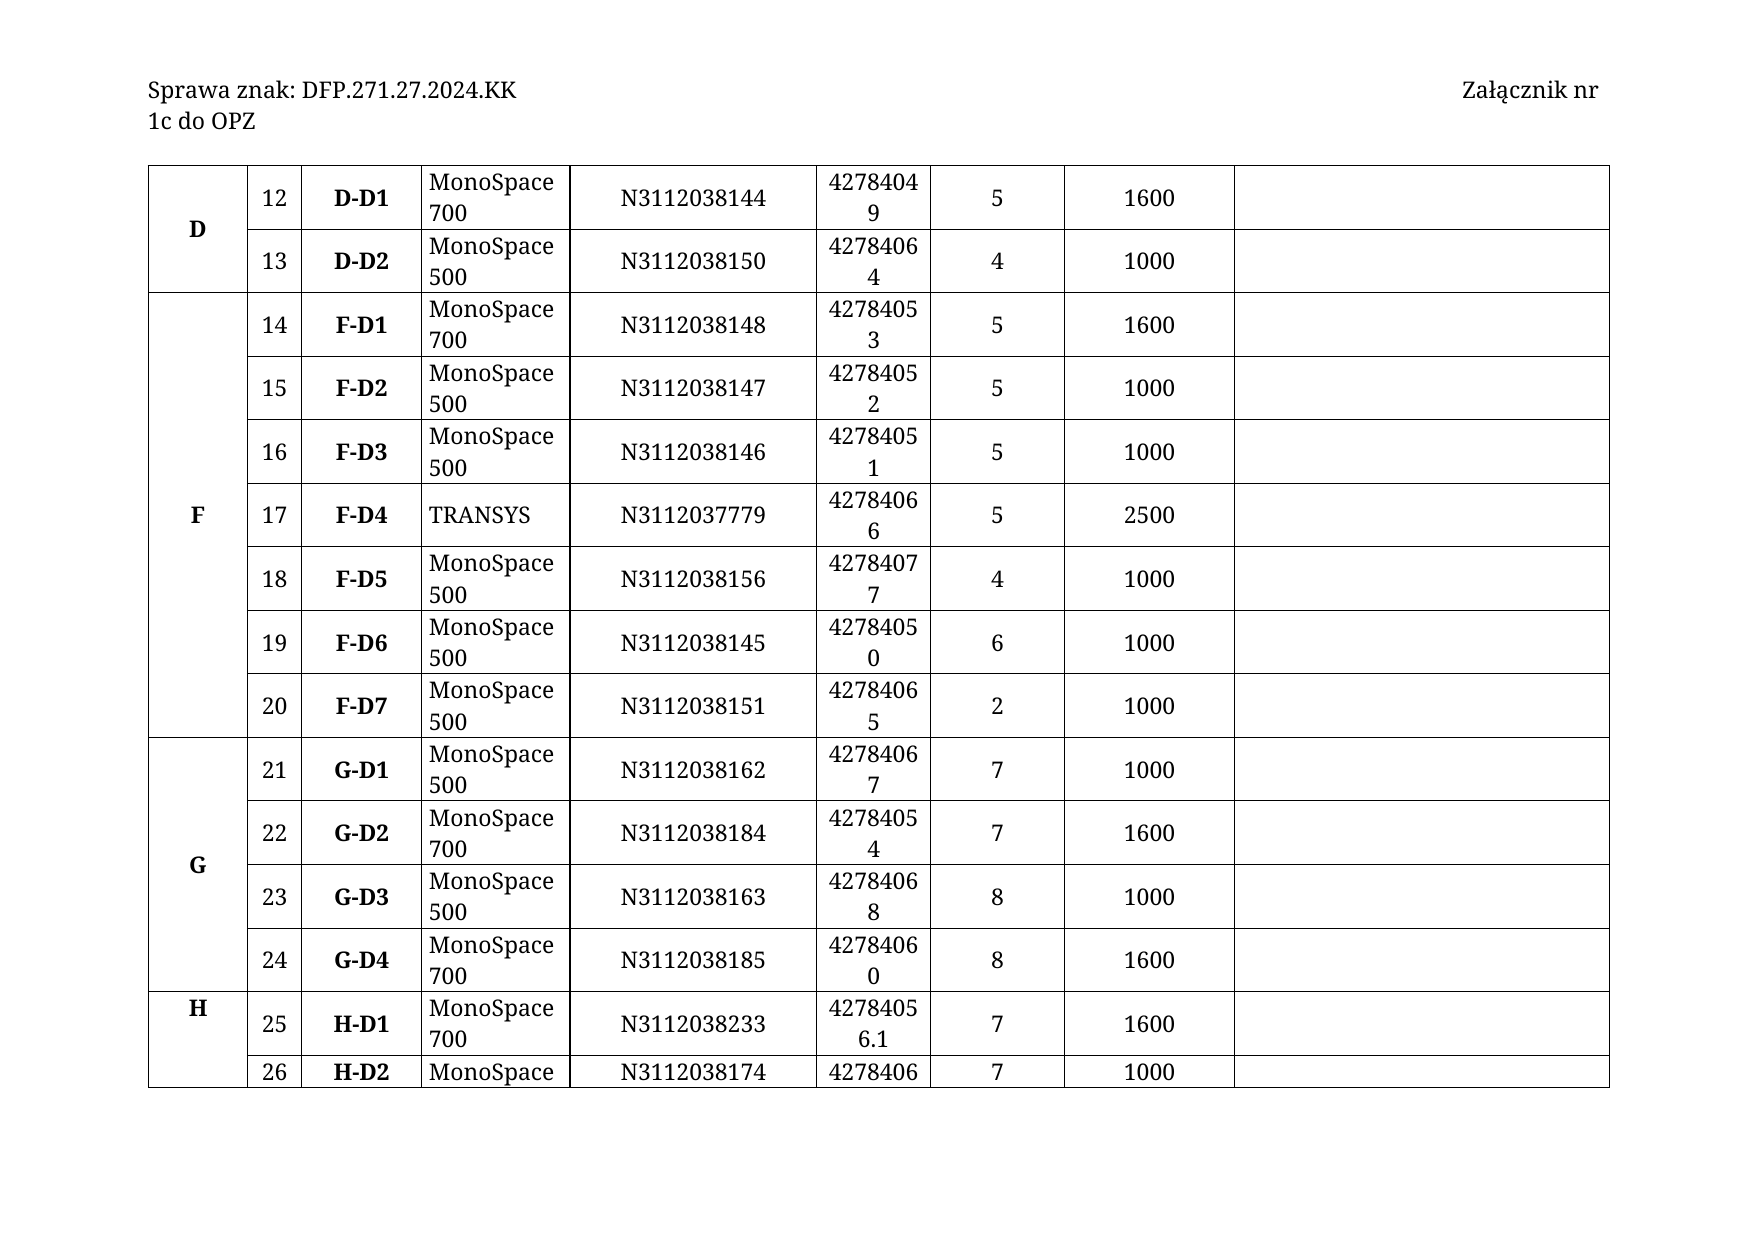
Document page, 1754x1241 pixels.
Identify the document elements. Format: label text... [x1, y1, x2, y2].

table_cell 13 [248, 230, 301, 292]
table_cell 5 [931, 293, 1064, 356]
table_cell 1000 [1065, 611, 1234, 673]
table_cell H [149, 992, 247, 1087]
table_cell [1235, 420, 1609, 483]
table_cell [1235, 357, 1609, 419]
table_cell 42784052 [817, 357, 930, 419]
table_cell 42784077 [817, 547, 930, 610]
table_cell 8 [931, 865, 1064, 927]
table_cell 16 [248, 420, 301, 483]
table_cell 17 [248, 484, 301, 546]
table_cell 22 [248, 801, 301, 864]
table_cell [1235, 865, 1609, 927]
table_cell MonoSpace700 [422, 293, 569, 356]
table_cell N3112038163 [571, 865, 816, 927]
table_cell [1235, 611, 1609, 673]
table_cell 5 [931, 420, 1064, 483]
table_cell 1600 [1065, 992, 1234, 1054]
table_cell [1235, 547, 1609, 610]
table_cell 1000 [1065, 1056, 1234, 1087]
table_cell MonoSpace700 [422, 166, 569, 228]
table_cell MonoSpace500 [422, 865, 569, 927]
table_cell N3112038148 [571, 293, 816, 356]
table_cell F-D6 [302, 611, 421, 673]
table_cell 42784068 [817, 865, 930, 927]
table_cell 1000 [1065, 547, 1234, 610]
table_cell N3112038184 [571, 801, 816, 864]
table_cell N3112038185 [571, 929, 816, 991]
table_cell [1235, 738, 1609, 800]
table_cell 1000 [1065, 738, 1234, 800]
table_cell 2500 [1065, 484, 1234, 546]
table_cell 1600 [1065, 293, 1234, 356]
table_cell 1600 [1065, 166, 1234, 228]
table_cell 23 [248, 865, 301, 927]
table_cell 5 [931, 484, 1064, 546]
table_cell MonoSpace700 [422, 929, 569, 991]
table_cell 42784067 [817, 738, 930, 800]
table_cell [1235, 293, 1609, 356]
table_cell H-D1 [302, 992, 421, 1054]
table_cell 1000 [1065, 357, 1234, 419]
table_cell 25 [248, 992, 301, 1054]
table_cell [1235, 1056, 1609, 1087]
table_cell 42784066 [817, 484, 930, 546]
table_cell 42784050 [817, 611, 930, 673]
table_cell F-D7 [302, 674, 421, 737]
table_cell 14 [248, 293, 301, 356]
table_cell 15 [248, 357, 301, 419]
table_cell H-D2 [302, 1056, 421, 1087]
table_cell N3112038162 [571, 738, 816, 800]
table_cell N3112038150 [571, 230, 816, 292]
table_cell N3112038156 [571, 547, 816, 610]
table_cell 26 [248, 1056, 301, 1087]
table_cell G [149, 738, 247, 991]
table_cell D-D1 [302, 166, 421, 228]
table_cell 42784064 [817, 230, 930, 292]
table_cell F [149, 293, 247, 737]
table_cell 20 [248, 674, 301, 737]
table_cell F-D1 [302, 293, 421, 356]
table_cell 1000 [1065, 865, 1234, 927]
table_cell N3112038151 [571, 674, 816, 737]
table_cell N3112038147 [571, 357, 816, 419]
table_cell [1235, 484, 1609, 546]
table_cell 12 [248, 166, 301, 228]
table_cell 42784054 [817, 801, 930, 864]
table_cell 1000 [1065, 674, 1234, 737]
table_cell [1235, 166, 1609, 228]
table_cell F-D3 [302, 420, 421, 483]
table_cell G-D3 [302, 865, 421, 927]
table_cell MonoSpace700 [422, 992, 569, 1054]
table_cell 18 [248, 547, 301, 610]
table_cell [1235, 674, 1609, 737]
table_cell [1235, 992, 1609, 1054]
table_cell N3112038145 [571, 611, 816, 673]
table_cell 42784049 [817, 166, 930, 228]
table_cell G-D4 [302, 929, 421, 991]
table_cell MonoSpace500 [422, 357, 569, 419]
table_cell N3112037779 [571, 484, 816, 546]
table_cell N3112038146 [571, 420, 816, 483]
table_cell 7 [931, 992, 1064, 1054]
table_cell 42784060 [817, 929, 930, 991]
table_cell [1235, 801, 1609, 864]
table_cell 21 [248, 738, 301, 800]
table_cell 24 [248, 929, 301, 991]
table_cell D-D2 [302, 230, 421, 292]
table_cell [1235, 230, 1609, 292]
table_cell [1235, 929, 1609, 991]
table_cell MonoSpace500 [422, 230, 569, 292]
table_cell F-D2 [302, 357, 421, 419]
table_cell 1000 [1065, 420, 1234, 483]
table_cell 42784053 [817, 293, 930, 356]
table_cell G-D1 [302, 738, 421, 800]
table_cell 1600 [1065, 801, 1234, 864]
table_cell N3112038233 [571, 992, 816, 1054]
table_cell 7 [931, 738, 1064, 800]
table_cell 19 [248, 611, 301, 673]
table_cell 5 [931, 357, 1064, 419]
table_cell MonoSpace500 [422, 611, 569, 673]
table_cell 42784056.1 [817, 992, 930, 1054]
table_cell MonoSpace500 [422, 674, 569, 737]
table_cell 7 [931, 801, 1064, 864]
table_cell TRANSYS [422, 484, 569, 546]
table_cell MonoSpace500 [422, 738, 569, 800]
table_cell 6 [931, 611, 1064, 673]
table_cell 7 [931, 1056, 1064, 1087]
table_cell 5 [931, 166, 1064, 228]
table_cell F-D5 [302, 547, 421, 610]
table_cell MonoSpace500 [422, 1056, 569, 1087]
table_cell 1000 [1065, 230, 1234, 292]
table_cell G-D2 [302, 801, 421, 864]
table_cell 8 [931, 929, 1064, 991]
table_cell 42784069 [817, 1056, 930, 1087]
table_cell MonoSpace500 [422, 420, 569, 483]
table_cell N3112038174 [571, 1056, 816, 1087]
table_cell 2 [931, 674, 1064, 737]
table_cell 42784051 [817, 420, 930, 483]
table_cell N3112038144 [571, 166, 816, 228]
table_cell 1600 [1065, 929, 1234, 991]
table_cell 4 [931, 547, 1064, 610]
table_cell F-D4 [302, 484, 421, 546]
table_cell MonoSpace700 [422, 801, 569, 864]
table_cell 4 [931, 230, 1064, 292]
table_cell MonoSpace500 [422, 547, 569, 610]
table_cell D [149, 166, 247, 292]
table_cell 42784065 [817, 674, 930, 737]
